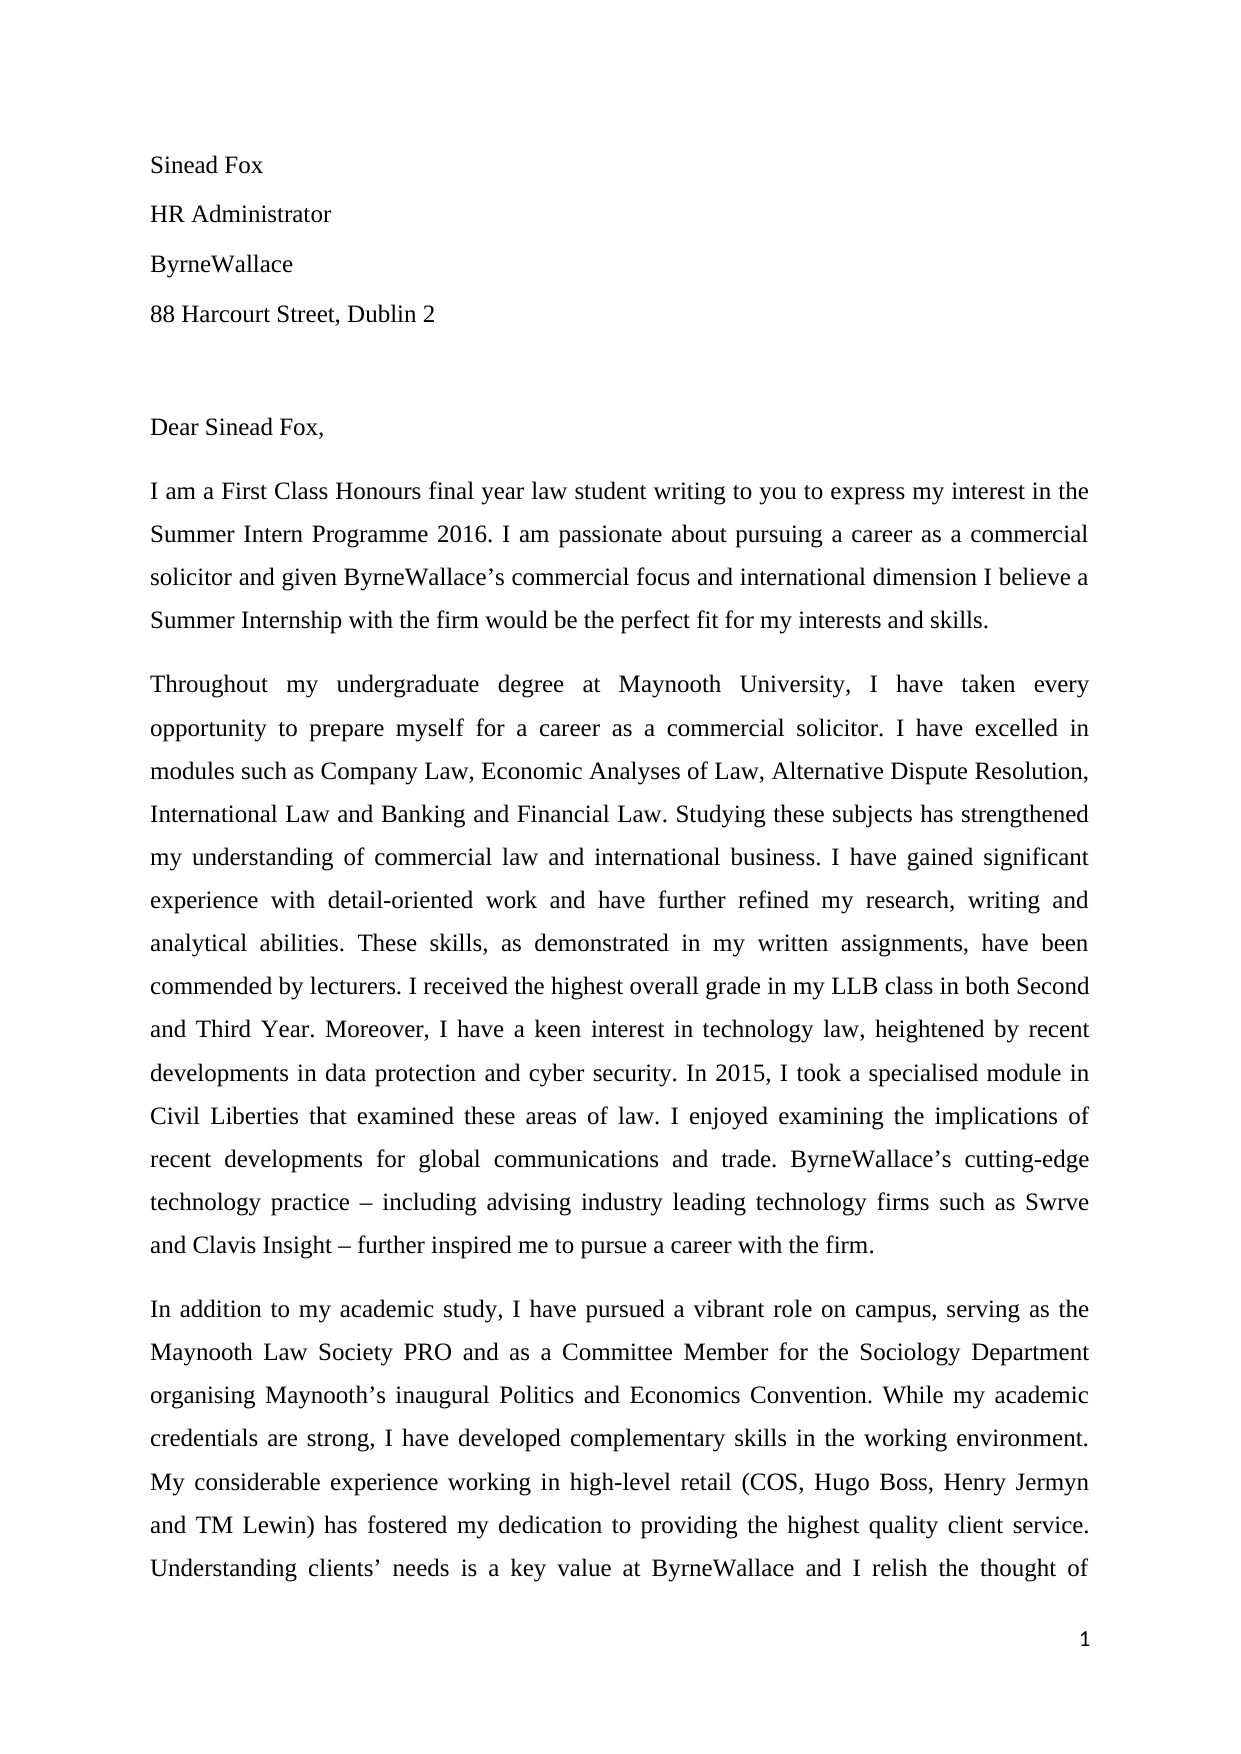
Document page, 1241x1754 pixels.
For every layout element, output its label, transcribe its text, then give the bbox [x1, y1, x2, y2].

text Dear Sinead Fox, [150, 412, 1090, 441]
text Throughout my undergraduate degree at Maynooth University, I have taken every opportunity to prepare myself for a career as a commercial solicitor. I have excelled in modules such as Company Law, Economic Analyses of Law, Alternative Dispute Resolution, International Law and Banking and Financial Law. Studying these subjects has strengthened my understanding of commercial law and international business. I have gained significant experience with detail-oriented work and have further refined my research, writing and analytical abilities. These skills, as demonstrated in my written assignments, have been commended by lecturers. I received the highest overall grade in my LLB class in both Second and Third Year. Moreover, I have a keen interest in technology law, heightened by recent developments in data protection and cyber security. In 2015, I took a specialised module in Civil Liberties that examined these areas of law. I enjoyed examining the implications of recent developments for global communications and trade. ByrneWallace’s cutting-edge technology practice – including advising industry leading technology firms such as Swrve and Clavis Insight – further inspired me to pursue a career with the firm. [150, 669, 1090, 1259]
text ByrneWallace [150, 249, 1090, 278]
text HR Administrator [150, 199, 1090, 228]
text 88 Harcourt Street, Dublin 2 [150, 299, 1090, 327]
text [150, 1294, 1090, 1582]
text I am a First Class Honours final year law student writing to you to express my interest in the Summer Intern Programme 2016. I am passionate about pursuing a career as a commercial solicitor and given ByrneWallace’s commercial focus and international dimension I believe a Summer Internship with the firm would be the perfect fit for my interests and skills. [150, 476, 1090, 634]
text Sinead Fox [150, 150, 1090, 179]
